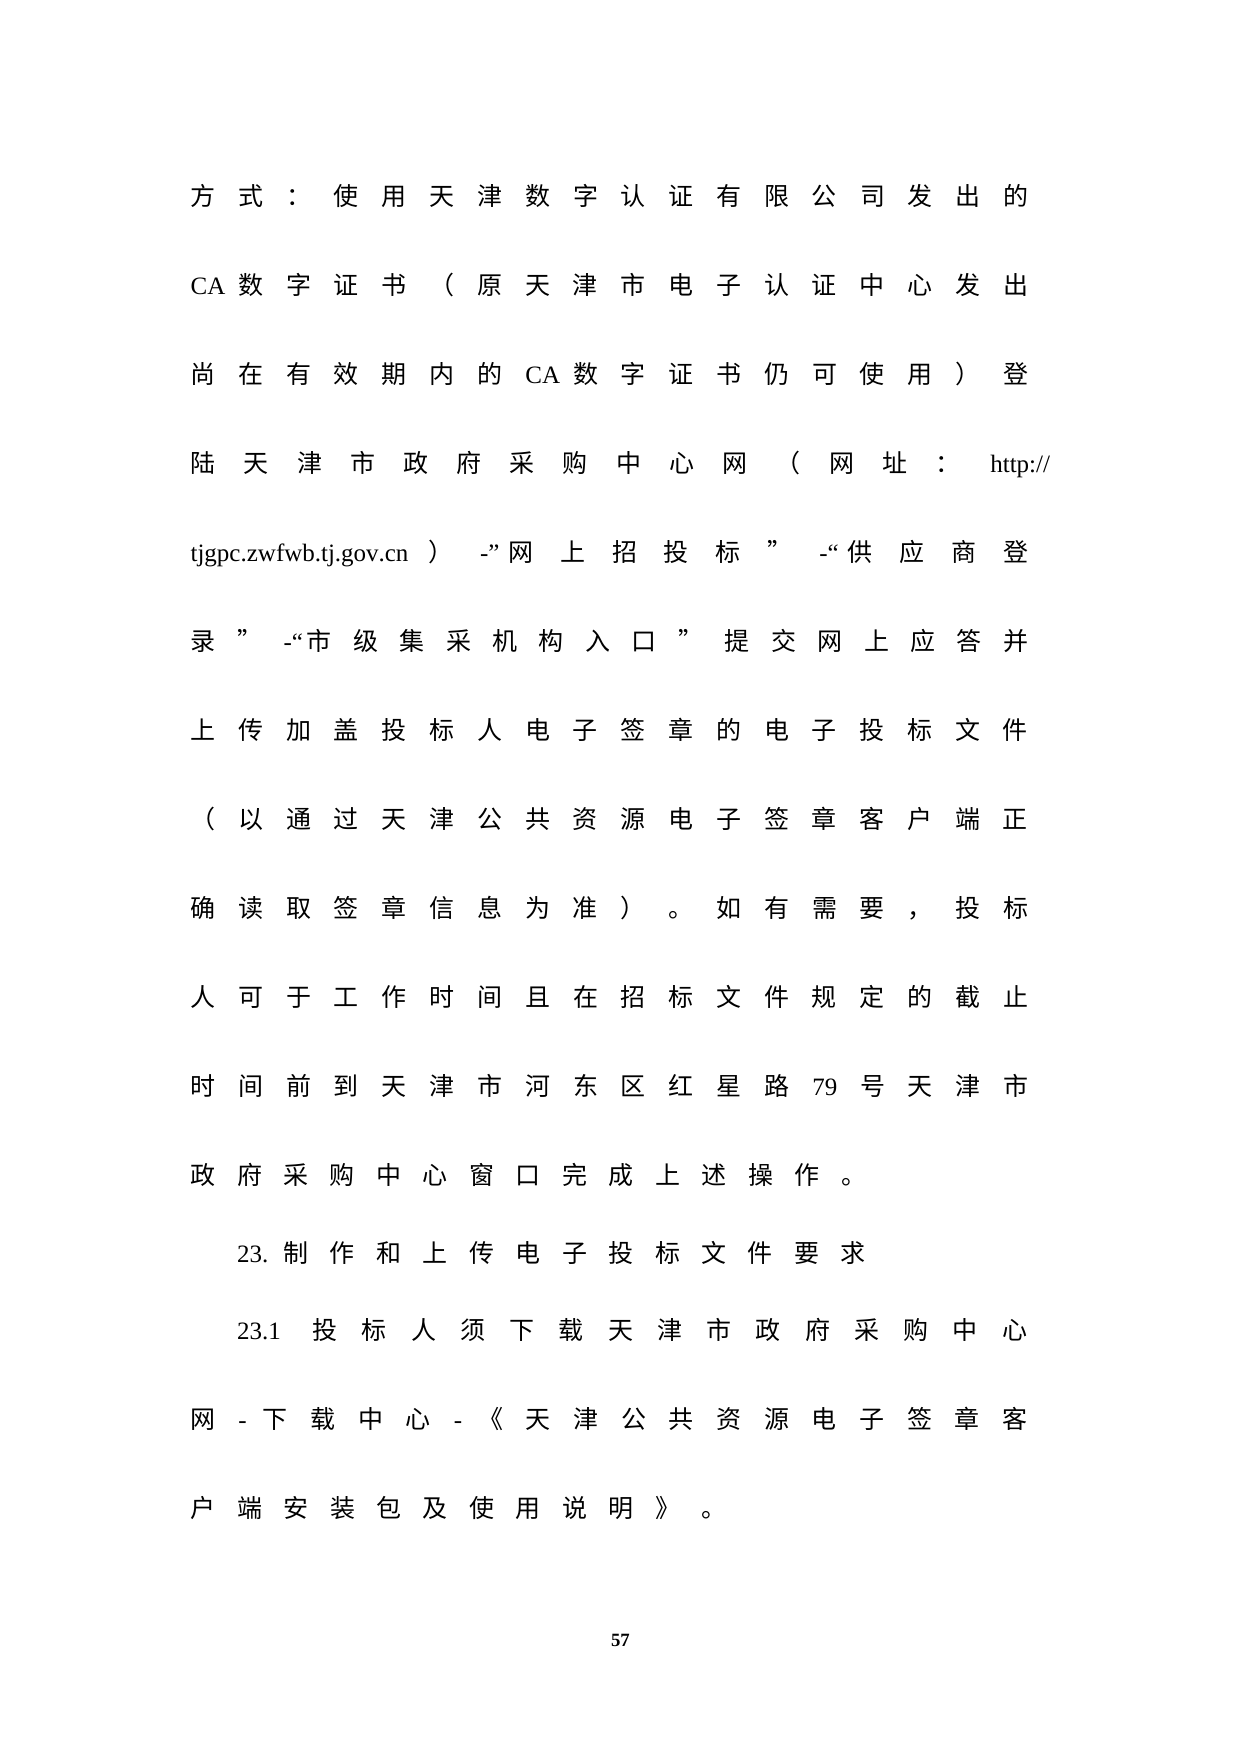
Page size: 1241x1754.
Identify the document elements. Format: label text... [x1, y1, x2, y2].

text 23. 制作和上传电子投标文件要求 [190, 1222, 1050, 1281]
text 23.1 投标人须下载天津市政府采购中心网-下载中心-《天津公共资源电子签章客户端安装包及使用说明》。 [190, 1299, 1050, 1537]
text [190, 164, 1050, 1203]
